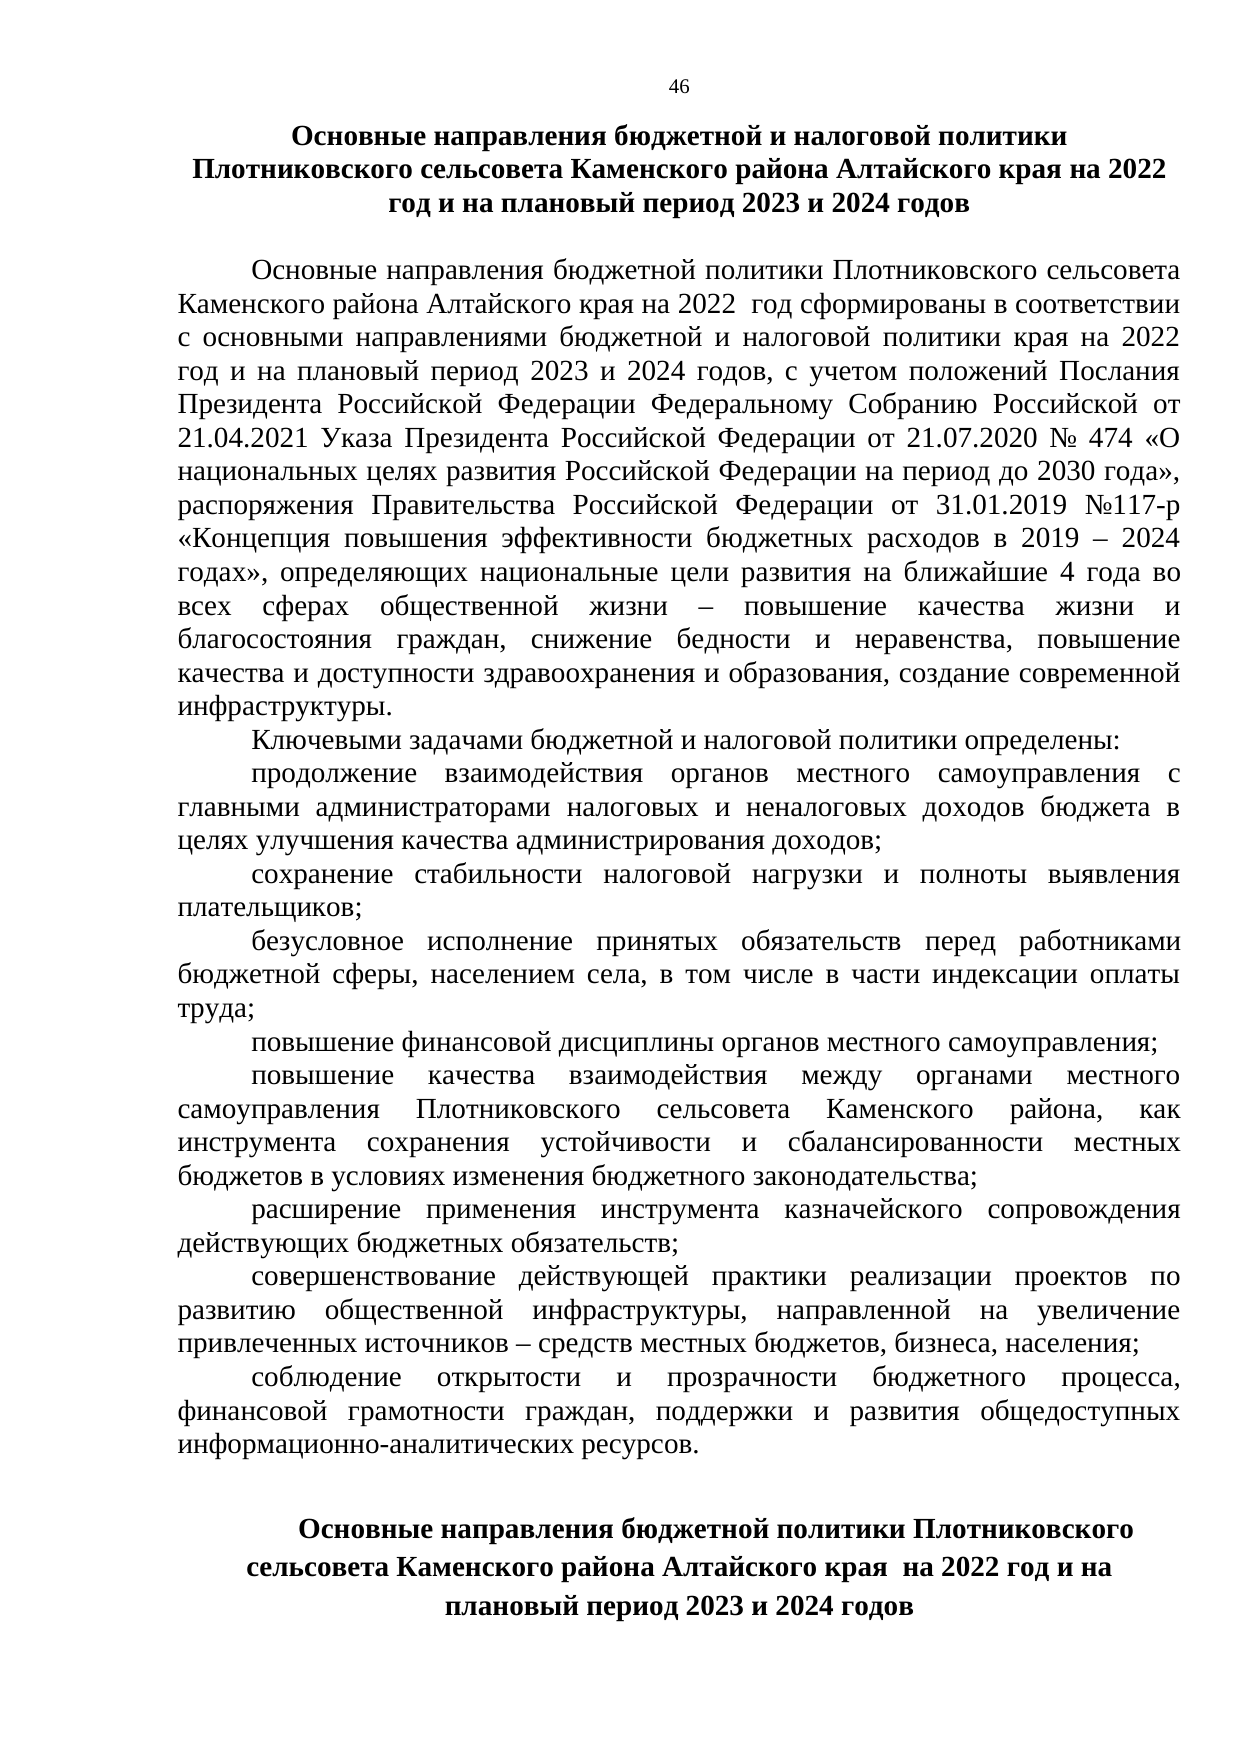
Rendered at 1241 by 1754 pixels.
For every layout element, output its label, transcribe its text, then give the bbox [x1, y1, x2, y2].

text Основные направления бюджетной политики Плотниковского сельсовета Каменского района Алтайского края на 2022 год сформированы в соответствии с основными направлениями бюджетной и налоговой политики края на 2022 год и на плановый период 2023 и 2024 годов, с учетом положений Послания Президента Российской Федерации Федеральному Собранию Российской от 21.04.2021 Указа Президента Российской Федерации от 21.07.2020 № 474 «О национальных целях развития Российской Федерации на период до 2030 года», распоряжения Правительства Российской Федерации от 31.01.2019 №117-р «Концепция повышения эффективности бюджетных расходов в 2019 – 2024 годах», определяющих национальные цели развития на ближайшие 4 года во всех сферах общественной жизни – повышение качества жизни и благосостояния граждан, снижение бедности и неравенства, повышение качества и доступности здравоохранения и образования, создание современной инфраструктуры. [177, 252, 1181, 722]
text Ключевыми задачами бюджетной и налоговой политики определены: [177, 722, 1181, 755]
text соблюдение открытости и прозрачности бюджетного процесса, финансовой грамотности граждан, поддержки и развития общедоступных информационно-аналитических ресурсов. [177, 1359, 1181, 1460]
text совершенствование действующей практики реализации проектов по развитию общественной инфраструктуры, направленной на увеличение привлеченных источников – средств местных бюджетов, бизнеса, населения; [177, 1258, 1181, 1359]
text повышение финансовой дисциплины органов местного самоуправления; [177, 1024, 1181, 1057]
text повышение качества взаимодействия между органами местного самоуправления Плотниковского сельсовета Каменского района, как инструмента сохранения устойчивости и сбалансированности местных бюджетов в условиях изменения бюджетного законодательства; [177, 1057, 1181, 1191]
text безусловное исполнение принятых обязательств перед работниками бюджетной сферы, населением села, в том числе в части индексации оплаты труда; [177, 923, 1181, 1024]
text сохранение стабильности налоговой нагрузки и полноты выявления плательщиков; [177, 856, 1181, 923]
text расширение применения инструмента казначейского сопровождения действующих бюджетных обязательств; [177, 1191, 1181, 1258]
text Основные направления бюджетной политики Плотниковского сельсовета Каменского района Алтайского края на 2022 год и на плановый период 2023 и 2024 годов [177, 1511, 1181, 1621]
text продолжение взаимодействия органов местного самоуправления с главными администраторами налоговых и неналоговых доходов бюджета в целях улучшения качества администрирования доходов; [177, 755, 1181, 856]
text Основные направления бюджетной и налоговой политики Плотниковского сельсовета Каменского района Алтайского края на 2022 год и на плановый период 2023 и 2024 годов [177, 118, 1181, 219]
